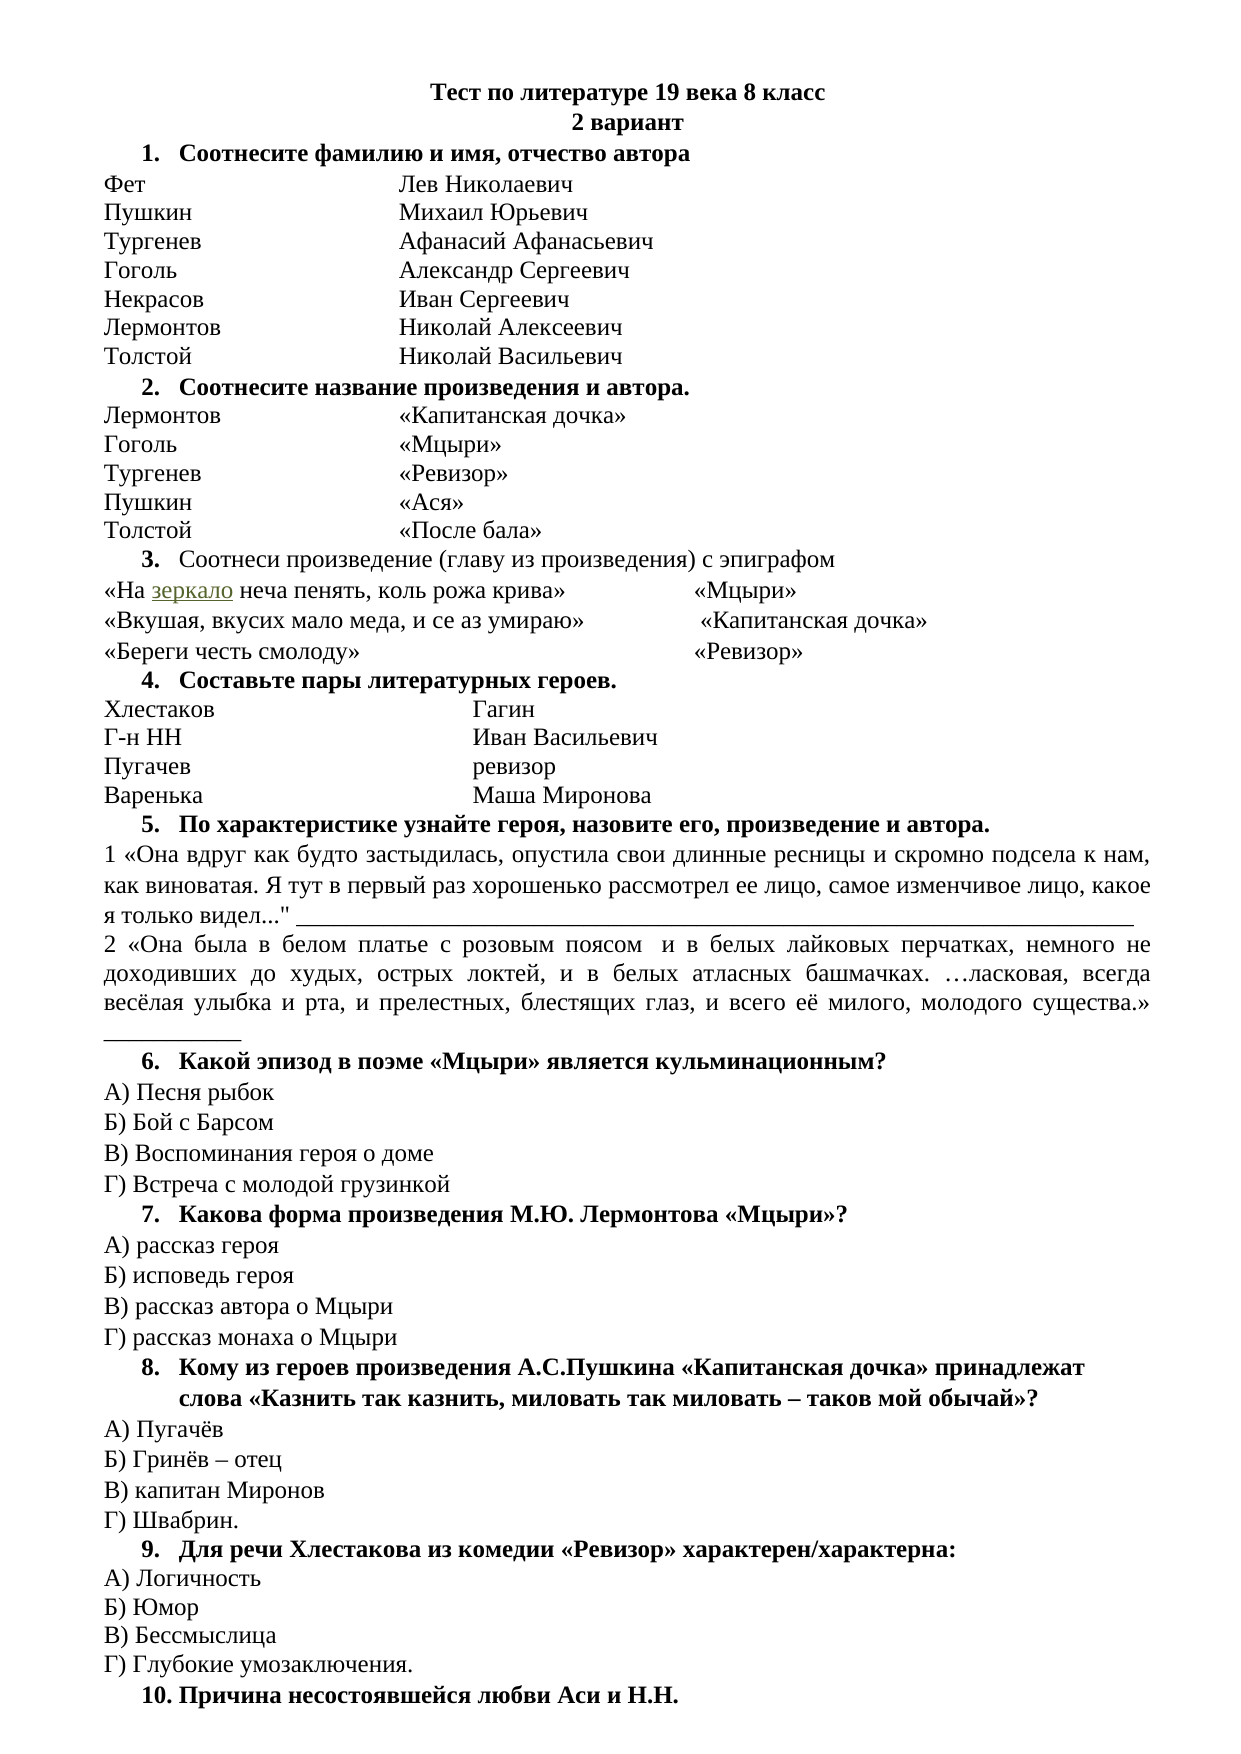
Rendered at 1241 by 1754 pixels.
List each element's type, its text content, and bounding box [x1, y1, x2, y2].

list Кому из героев произведения А.С.Пушкина «Капитанская дочка» принадлежат слова «Казнить так казнить, миловать так миловать – таков мой обычай»? [141, 1351, 1152, 1412]
text Пугачев ревизор [103, 751, 1152, 780]
text Лермонтов «Капитанская дочка» [103, 401, 1152, 429]
text 1 «Она вдруг как будто застыдилась, опустила свои длинные ресницы и скромно подсела к нам, как виноватая. Я тут в первый раз хорошенько рассмотрел ее лицо, самое изменчивое лицо, какое я только видел..." ___________________________________________________________________ [103, 837, 1152, 929]
text Г-н НН Иван Васильевич [103, 722, 1152, 751]
text Пушкин Михаил Юрьевич [103, 197, 1152, 226]
text Тургенев «Ревизор» [103, 458, 1152, 487]
text Толстой Николай Васильевич [103, 341, 1152, 370]
text Г) Встреча с молодой грузинкой [103, 1167, 1152, 1197]
list Причина несостоявшейся любви Аси и Н.Н. [141, 1678, 1152, 1709]
text Гоголь «Мцыри» [103, 429, 1152, 458]
text Толстой «После бала» [103, 516, 1152, 544]
text «Береги честь смолоду» «Ревизор» [103, 634, 1152, 665]
list По характеристике узнайте героя, назовите его, произведение и автора. [141, 809, 1152, 837]
list Какой эпизод в поэме «Мцыри» является кульминационным? [141, 1044, 1152, 1075]
text А) Песня рыбок [103, 1075, 1152, 1106]
text Варенька Маша Миронова [103, 780, 1152, 809]
text В) Бессмыслица [103, 1621, 1152, 1649]
text Тест по литературе 19 века 8 класс [103, 75, 1152, 106]
text Тургенев Афанасий Афанасьевич [103, 226, 1152, 255]
list Соотнесите фамилию и имя, отчество автора [141, 136, 1152, 167]
text Гоголь Александр Сергеевич [103, 255, 1152, 284]
list Для речи Хлестакова из комедии «Ревизор» характерен/характерна: [141, 1534, 1152, 1563]
text Б) Гринёв – отец [103, 1442, 1152, 1473]
text 2 «Она была в белом платье с розовым поясом и в белых лайковых перчатках, немного не доходивших до худых, острых локтей, и в белых атласных башмачках. …ласковая, всегда весёлая улыбка и рта, и прелестных, блестящих глаз, и всего её милого, молодого существа.» ___________ [103, 929, 1152, 1044]
text Фет Лев Николаевич [103, 167, 1152, 197]
list Какова форма произведения М.Ю. Лермонтова «Мцыри»? [141, 1197, 1152, 1228]
list Составьте пары литературных героев. [141, 665, 1152, 694]
text «Вкушая, вкусих мало меда, и се аз умираю» «Капитанская дочка» [103, 604, 1152, 634]
text Г) Глубокие умозаключения. [103, 1649, 1152, 1678]
text В) рассказ автора о Мцыри [103, 1289, 1152, 1320]
text Лермонтов Николай Алексеевич [103, 312, 1152, 341]
text Б) исповедь героя [103, 1259, 1152, 1289]
list Соотнесите название произведения и автора. [141, 370, 1152, 401]
text Б) Юмор [103, 1592, 1152, 1621]
list Соотнеси произведение (главу из произведения) с эпиграфом [141, 544, 1152, 573]
text Б) Бой с Барсом [103, 1106, 1152, 1136]
text Хлестаков Гагин [103, 694, 1152, 722]
text А) рассказ героя [103, 1228, 1152, 1259]
text А) Пугачёв [103, 1412, 1152, 1442]
text В) Воспоминания героя о доме [103, 1136, 1152, 1167]
text Некрасов Иван Сергеевич [103, 284, 1152, 312]
text В) капитан Миронов [103, 1473, 1152, 1504]
text «На зеркало неча пенять, коль рожа крива» «Мцыри» [103, 573, 1152, 604]
text А) Логичность [103, 1563, 1152, 1592]
text 2 вариант [103, 106, 1152, 136]
text Пушкин «Ася» [103, 487, 1152, 516]
text Г) Швабрин. [103, 1504, 1152, 1534]
text Г) рассказ монаха о Мцыри [103, 1320, 1152, 1351]
